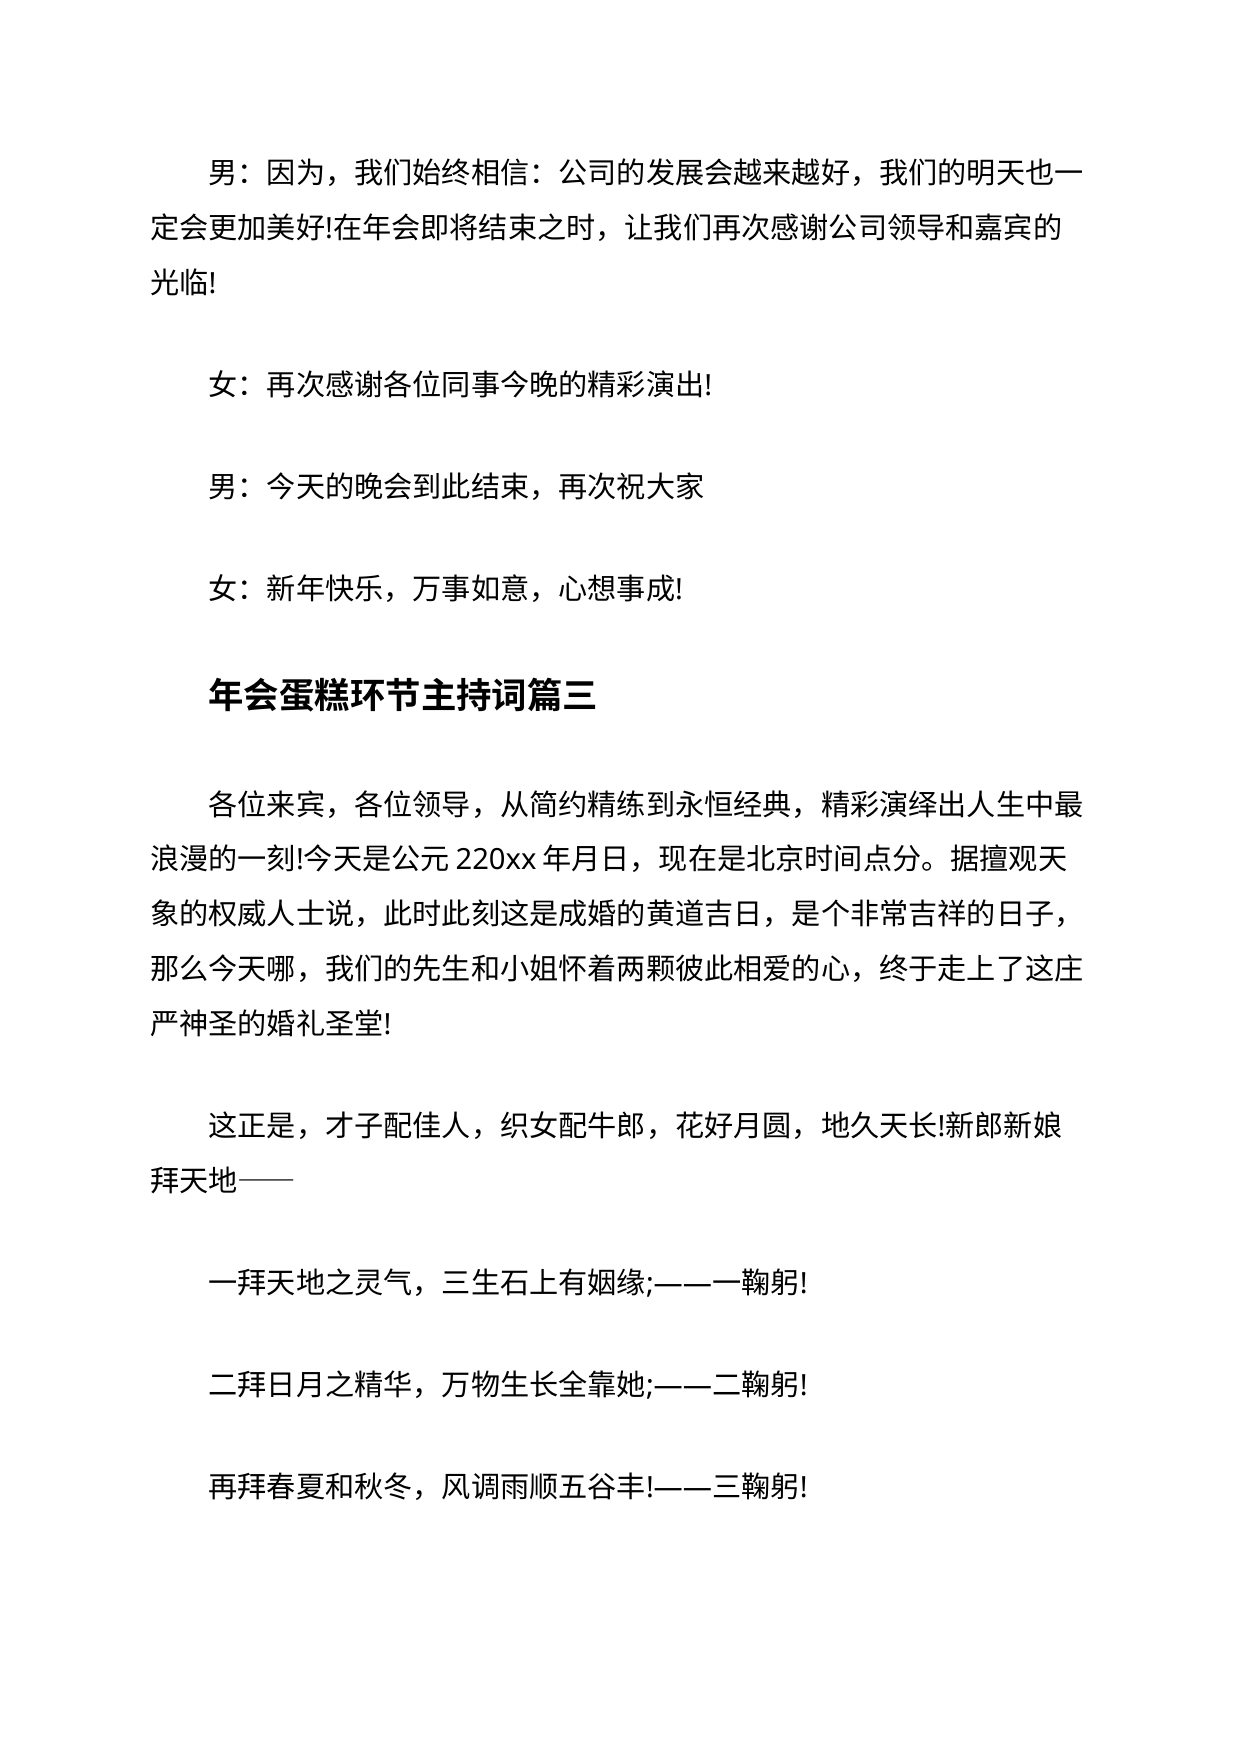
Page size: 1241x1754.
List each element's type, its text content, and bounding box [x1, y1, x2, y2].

text 女：新年快乐，万事如意，心想事成! [150, 566, 1090, 608]
text 各位来宾，各位领导，从简约精练到永恒经典，精彩演绎出人生中最浪漫的一刻!今天是公元220xx年月日，现在是北京时间点分。据擅观天象的权威人士说，此时此刻这是成婚的黄道吉日，是个非常吉祥的日子，那么今天哪，我们的先生和小姐怀着两颗彼此相爱的心，终于走上了这庄严神圣的婚礼圣堂! [150, 781, 1090, 1043]
text 这正是，才子配佳人，织女配牛郎，花好月圆，地久天长!新郎新娘拜天地—— [150, 1103, 1090, 1200]
text 女：再次感谢各位同事今晚的精彩演出! [150, 362, 1090, 404]
text 再拜春夏和秋冬，风调雨顺五谷丰!——三鞠躬! [150, 1463, 1090, 1506]
text 一拜天地之灵气，三生石上有姻缘;——一鞠躬! [150, 1259, 1090, 1302]
text 男：因为，我们始终相信：公司的发展会越来越好，我们的明天也一定会更加美好!在年会即将结束之时，让我们再次感谢公司领导和嘉宾的光临! [150, 150, 1090, 302]
text 年会蛋糕环节主持词篇三 [150, 668, 1090, 719]
text 男：今天的晚会到此结束，再次祝大家 [150, 464, 1090, 506]
text 二拜日月之精华，万物生长全靠她;——二鞠躬! [150, 1361, 1090, 1404]
